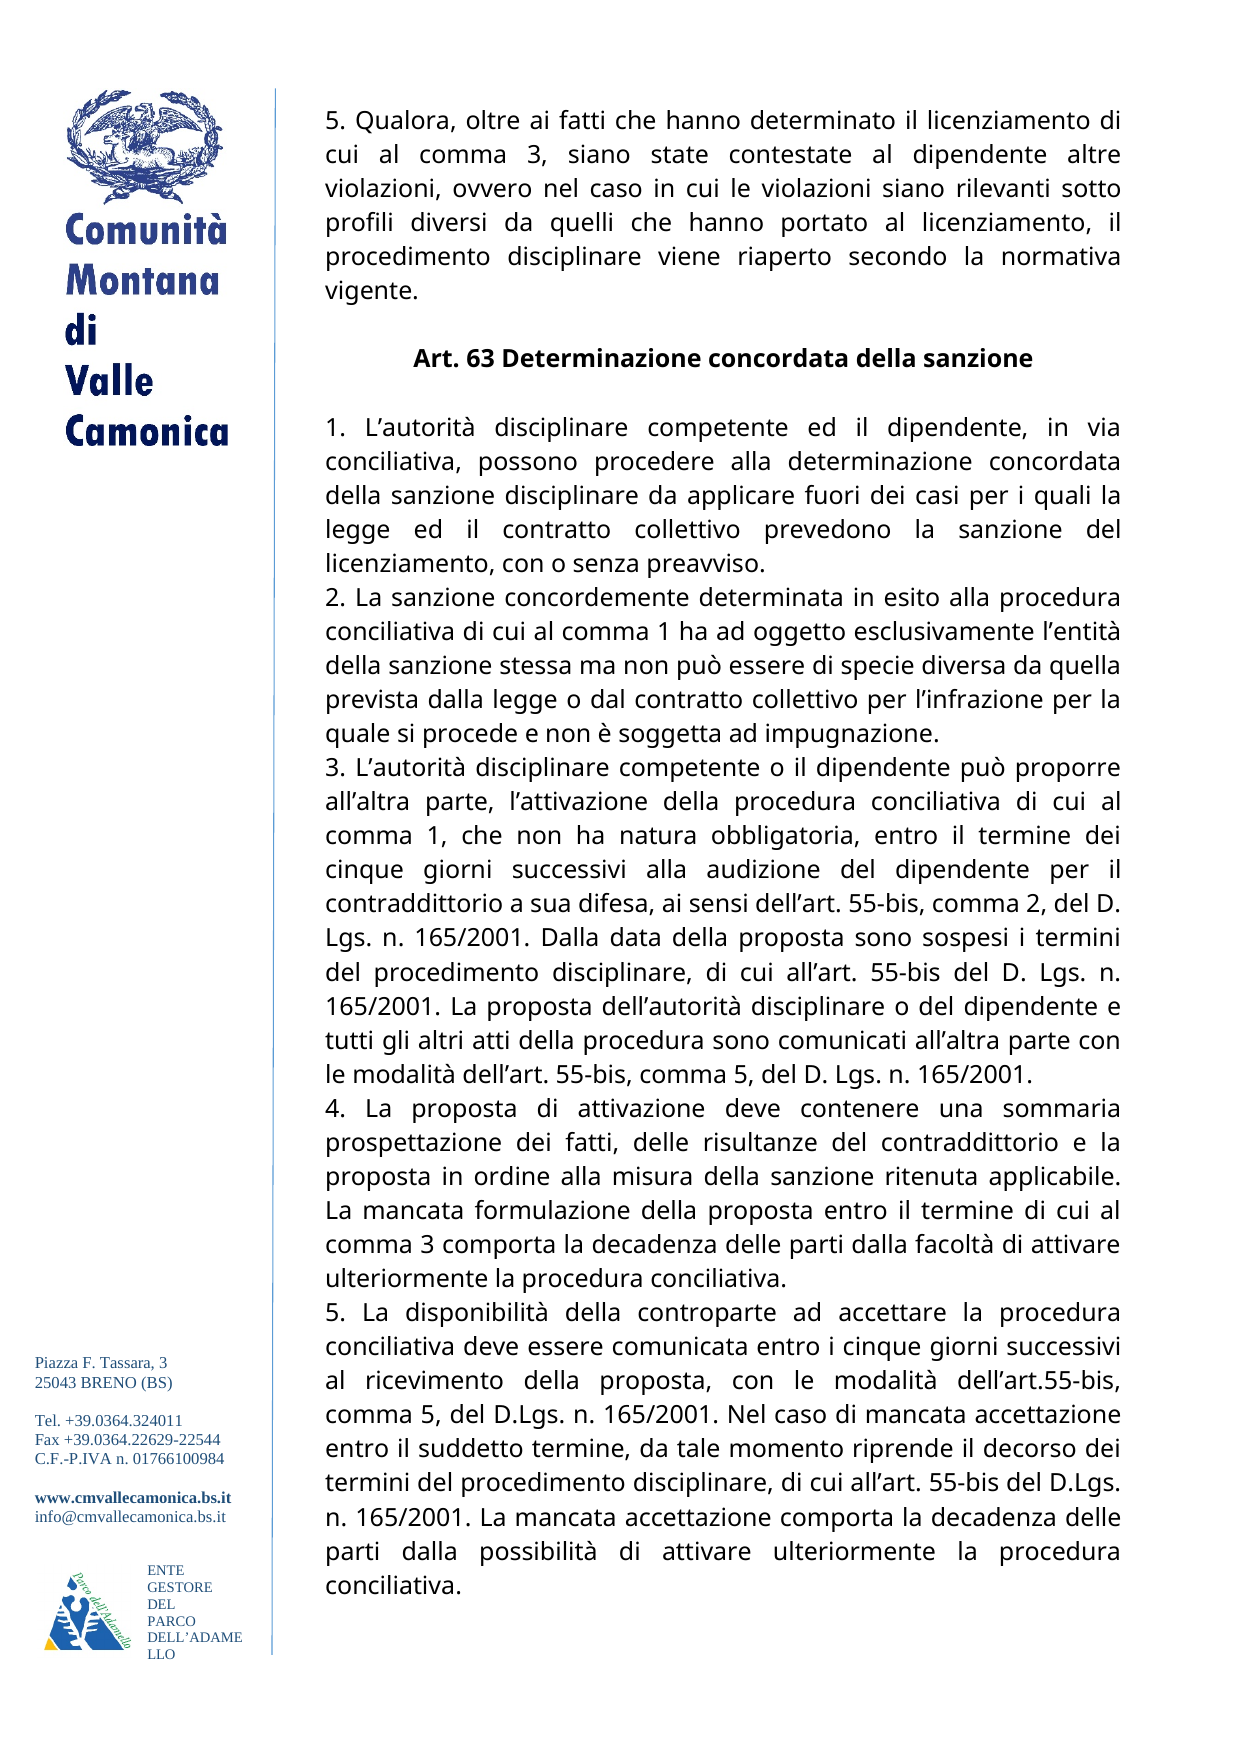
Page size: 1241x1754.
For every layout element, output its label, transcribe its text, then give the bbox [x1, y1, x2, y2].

text 4. La proposta di attivazione deve contenere una sommaria prospettazione dei fatti, delle risultanze del contraddittorio e la proposta in ordine alla misura della sanzione ritenuta applicabile. La mancata formulazione della proposta entro il termine di cui al comma 3 comporta la decadenza delle parti dalla facoltà di attivare ulteriormente la procedura conciliativa. [325, 1090, 1122, 1295]
picture [36, 1564, 131, 1658]
text 5. La disponibilità della controparte ad accettare la procedura conciliativa deve essere comunicata entro i cinque giorni successivi al ricevimento della proposta, con le modalità dell’art.55-bis, comma 5, del D.Lgs. n. 165/2001. Nel caso di mancata accettazione entro il suddetto termine, da tale momento riprende il decorso dei termini del procedimento disciplinare, di cui all’art. 55-bis del D.Lgs. n. 165/2001. La mancata accettazione comporta la decadenza delle parti dalla possibilità di attivare ulteriormente la procedura conciliativa. [325, 1295, 1122, 1601]
text Art. 63 Determinazione concordata della sanzione [325, 341, 1122, 375]
picture [63, 88, 228, 446]
text 1. L’autorità disciplinare competente ed il dipendente, in via conciliativa, possono procedere alla determinazione concordata della sanzione disciplinare da applicare fuori dei casi per i quali la legge ed il contratto collettivo prevedono la sanzione del licenziamento, con o senza preavviso. [325, 409, 1122, 579]
text 3. L’autorità disciplinare competente o il dipendente può proporre all’altra parte, l’attivazione della procedura conciliativa di cui al comma 1, che non ha natura obbligatoria, entro il termine dei cinque giorni successivi alla audizione del dipendente per il contraddittorio a sua difesa, ai sensi dell’art. 55-bis, comma 2, del D. Lgs. n. 165/2001. Dalla data della proposta sono sospesi i termini del procedimento disciplinare, di cui all’art. 55-bis del D. Lgs. n. 165/2001. La proposta dell’autorità disciplinare o del dipendente e tutti gli altri atti della procedura sono comunicati all’altra parte con le modalità dell’art. 55-bis, comma 5, del D. Lgs. n. 165/2001. [325, 750, 1122, 1090]
text 5. Qualora, oltre ai fatti che hanno determinato il licenziamento di cui al comma 3, siano state contestate al dipendente altre violazioni, ovvero nel caso in cui le violazioni siano rilevanti sotto profili diversi da quelli che hanno portato al licenziamento, il procedimento disciplinare viene riaperto secondo la normativa vigente. [325, 103, 1122, 307]
text 2. La sanzione concordemente determinata in esito alla procedura conciliativa di cui al comma 1 ha ad oggetto esclusivamente l’entità della sanzione stessa ma non può essere di specie diversa da quella prevista dalla legge o dal contratto collettivo per l’infrazione per la quale si procede e non è soggetta ad impugnazione. [325, 579, 1122, 750]
